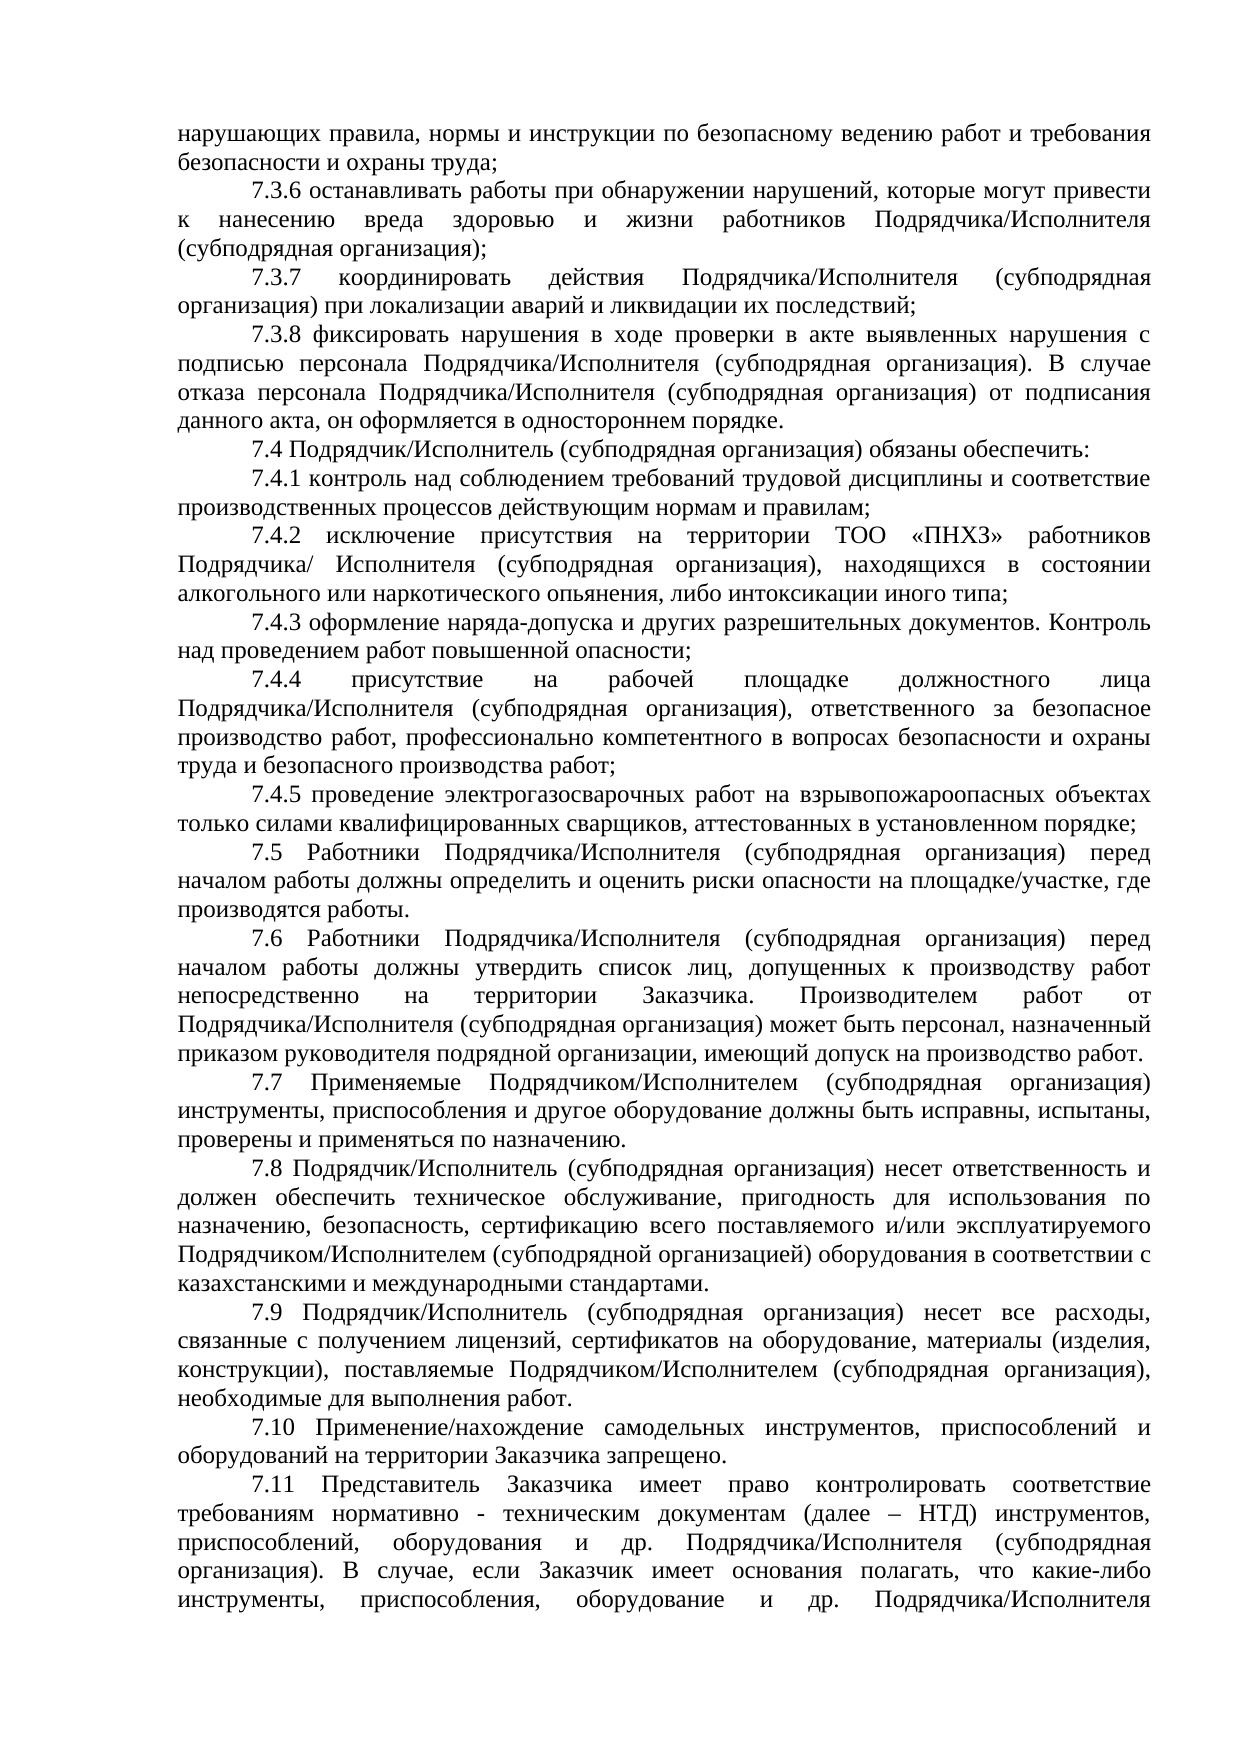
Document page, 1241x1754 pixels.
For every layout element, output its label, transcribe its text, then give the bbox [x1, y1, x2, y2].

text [177, 118, 1152, 176]
text 7.9 Подрядчик/Исполнитель (субподрядная организация) несет все расходы, связанные с получением лицензий, сертификатов на оборудование, материалы (изделия, конструкции), поставляемые Подрядчиком/Исполнителем (субподрядная организация), необходимые для выполнения работ. [177, 1297, 1152, 1412]
text 7.7 Применяемые Подрядчиком/Исполнителем (субподрядная организация) инструменты, приспособления и другое оборудование должны быть исправны, испытаны, проверены и применяться по назначению. [177, 1067, 1152, 1153]
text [177, 1469, 1152, 1613]
text 7.6 Работники Подрядчика/Исполнителя (субподрядная организация) перед началом работы должны утвердить список лиц, допущенных к производству работ непосредственно на территории Заказчика. Производителем работ от Подрядчика/Исполнителя (субподрядная организация) может быть персонал, назначенный приказом руководителя подрядной организации, имеющий допуск на производство работ. [177, 923, 1152, 1067]
text 7.3.8 фиксировать нарушения в ходе проверки в акте выявленных нарушения с подписью персонала Подрядчика/Исполнителя (субподрядная организация). В случае отказа персонала Подрядчика/Исполнителя (субподрядная организация) от подписания данного акта, он оформляется в одностороннем порядке. [177, 319, 1152, 434]
text 7.5 Работники Подрядчика/Исполнителя (субподрядная организация) перед началом работы должны определить и оценить риски опасности на площадке/участке, где производятся работы. [177, 837, 1152, 923]
text 7.10 Применение/нахождение самодельных инструментов, приспособлений и оборудований на территории Заказчика запрещено. [177, 1412, 1152, 1469]
text 7.4.2 исключение присутствия на территории ТОО «ПНХЗ» работников Подрядчика/ Исполнителя (субподрядная организация), находящихся в состоянии алкогольного или наркотического опьянения, либо интоксикации иного типа; [177, 521, 1152, 607]
text 7.4 Подрядчик/Исполнитель (субподрядная организация) обязаны обеспечить: [177, 434, 1152, 463]
text 7.4.1 контроль над соблюдением требований трудовой дисциплины и соответствие производственных процессов действующим нормам и правилам; [177, 463, 1152, 521]
text 7.4.3 оформление наряда-допуска и других разрешительных документов. Контроль над проведением работ повышенной опасности; [177, 607, 1152, 664]
text 7.3.6 останавливать работы при обнаружении нарушений, которые могут привести к нанесению вреда здоровью и жизни работников Подрядчика/Исполнителя (субподрядная организация); [177, 176, 1152, 262]
text 7.3.7 координировать действия Подрядчика/Исполнителя (субподрядная организация) при локализации аварий и ликвидации их последствий; [177, 262, 1152, 319]
text 7.4.4 присутствие на рабочей площадке должностного лица Подрядчика/Исполнителя (субподрядная организация), ответственного за безопасное производство работ, профессионально компетентного в вопросах безопасности и охраны труда и безопасного производства работ; [177, 664, 1152, 779]
text 7.4.5 проведение электрогазосварочных работ на взрывопожароопасных объектах только силами квалифицированных сварщиков, аттестованных в установленном порядке; [177, 779, 1152, 837]
text 7.8 Подрядчик/Исполнитель (субподрядная организация) несет ответственность и должен обеспечить техническое обслуживание, пригодность для использования по назначению, безопасность, сертификацию всего поставляемого и/или эксплуатируемого Подрядчиком/Исполнителем (субподрядной организацией) оборудования в соответствии с казахстанскими и международными стандартами. [177, 1153, 1152, 1297]
